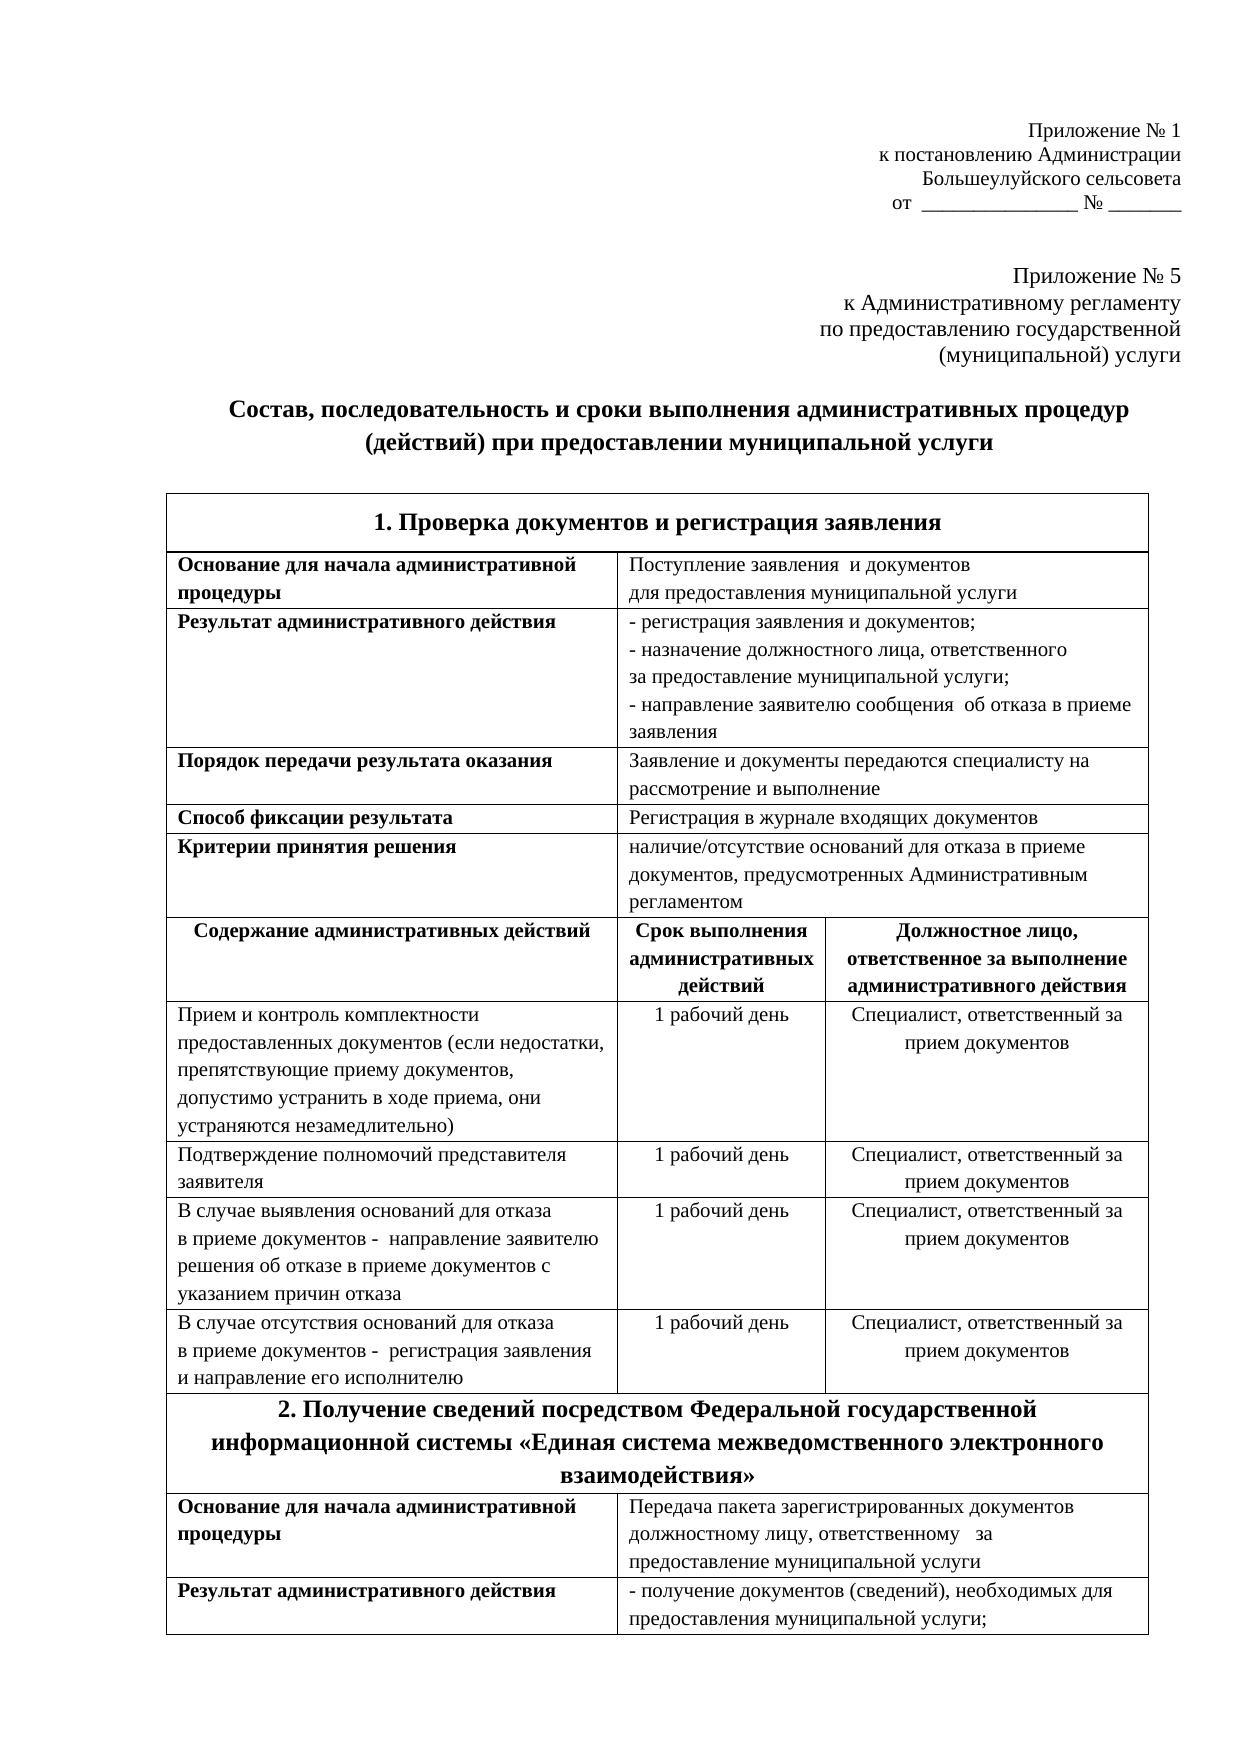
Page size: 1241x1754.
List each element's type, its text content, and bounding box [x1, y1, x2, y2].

table_cell 1 рабочий день [618, 1310, 825, 1393]
text Большеулуйского сельсовета [177, 166, 1181, 190]
table_cell наличие/отсутствие оснований для отказа в приеме документов, предусмотренных Административным регламентом [618, 834, 1148, 917]
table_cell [618, 1578, 1148, 1633]
table_cell 2. Получение сведений посредством Федеральной государственной информационной системы «Единая система межведомственного электронного взаимодействия» [167, 1394, 1148, 1493]
table_cell Подтверждение полномочий представителя заявителя [167, 1142, 617, 1197]
table_cell Прием и контроль комплектности предоставленных документов (если недостатки, препятствующие приему документов, допустимо устранить в ходе приема, они устраняются незамедлительно) [167, 1002, 617, 1141]
table_cell Специалист, ответственный за прием документов [826, 1310, 1148, 1393]
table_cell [167, 1578, 617, 1633]
table_cell Передача пакета зарегистрированных документов должностному лицу, ответственному за предоставление муниципальной услуги [618, 1494, 1148, 1577]
table_cell Специалист, ответственный за прием документов [826, 1142, 1148, 1197]
table_cell Заявление и документы передаются специалисту на рассмотрение и выполнение [618, 748, 1148, 804]
table_cell Способ фиксации результата [167, 805, 617, 833]
text к Административному регламенту [591, 289, 1181, 315]
table_cell Поступление заявления и документов для предоставления муниципальной услуги [618, 553, 1148, 608]
text Приложение № 5 [177, 262, 1181, 289]
table_cell Порядок передачи результата оказания [167, 748, 617, 804]
table_cell Должностное лицо, ответственное за выполнение административного действия [826, 918, 1148, 1001]
table_cell Критерии принятия решения [167, 834, 617, 917]
table_cell В случае выявления оснований для отказа в приеме документов - направление заявителю решения об отказе в приеме документов с указанием причин отказа [167, 1198, 617, 1309]
table_cell Результат административного действия [167, 609, 617, 747]
table_cell Специалист, ответственный за прием документов [826, 1198, 1148, 1309]
text по предоставлению государственной [591, 315, 1181, 342]
text от _______________ № _______ [177, 190, 1181, 214]
text к постановлению Администрации [177, 142, 1181, 166]
table_cell 1 рабочий день [618, 1002, 825, 1141]
table_cell - регистрация заявления и документов; - назначение должностного лица, ответственного за предоставление муниципальной услуги; - направление заявителю сообщения об отказа в приеме заявления [618, 609, 1148, 747]
table_cell 1 рабочий день [618, 1198, 825, 1309]
table_cell Срок выполнения административных действий [618, 918, 825, 1001]
table_cell 1 рабочий день [618, 1142, 825, 1197]
text (муниципальной) услуги [591, 342, 1181, 368]
table_cell В случае отсутствия оснований для отказа в приеме документов - регистрация заявления и направление его исполнителю [167, 1310, 617, 1393]
table_cell Содержание административных действий [167, 918, 617, 1001]
table_cell Основание для начала административной процедуры [167, 553, 617, 608]
table_cell Основание для начала административной процедуры [167, 1494, 617, 1577]
table_cell Специалист, ответственный за прием документов [826, 1002, 1148, 1141]
table_cell Регистрация в журнале входящих документов [618, 805, 1148, 833]
text Приложение № 1 [177, 118, 1181, 142]
text Состав, последовательность и сроки выполнения административных процедур (действий) при предоставлении муниципальной услуги [177, 394, 1181, 456]
table_header 1. Проверка документов и регистрация заявления [167, 494, 1148, 551]
